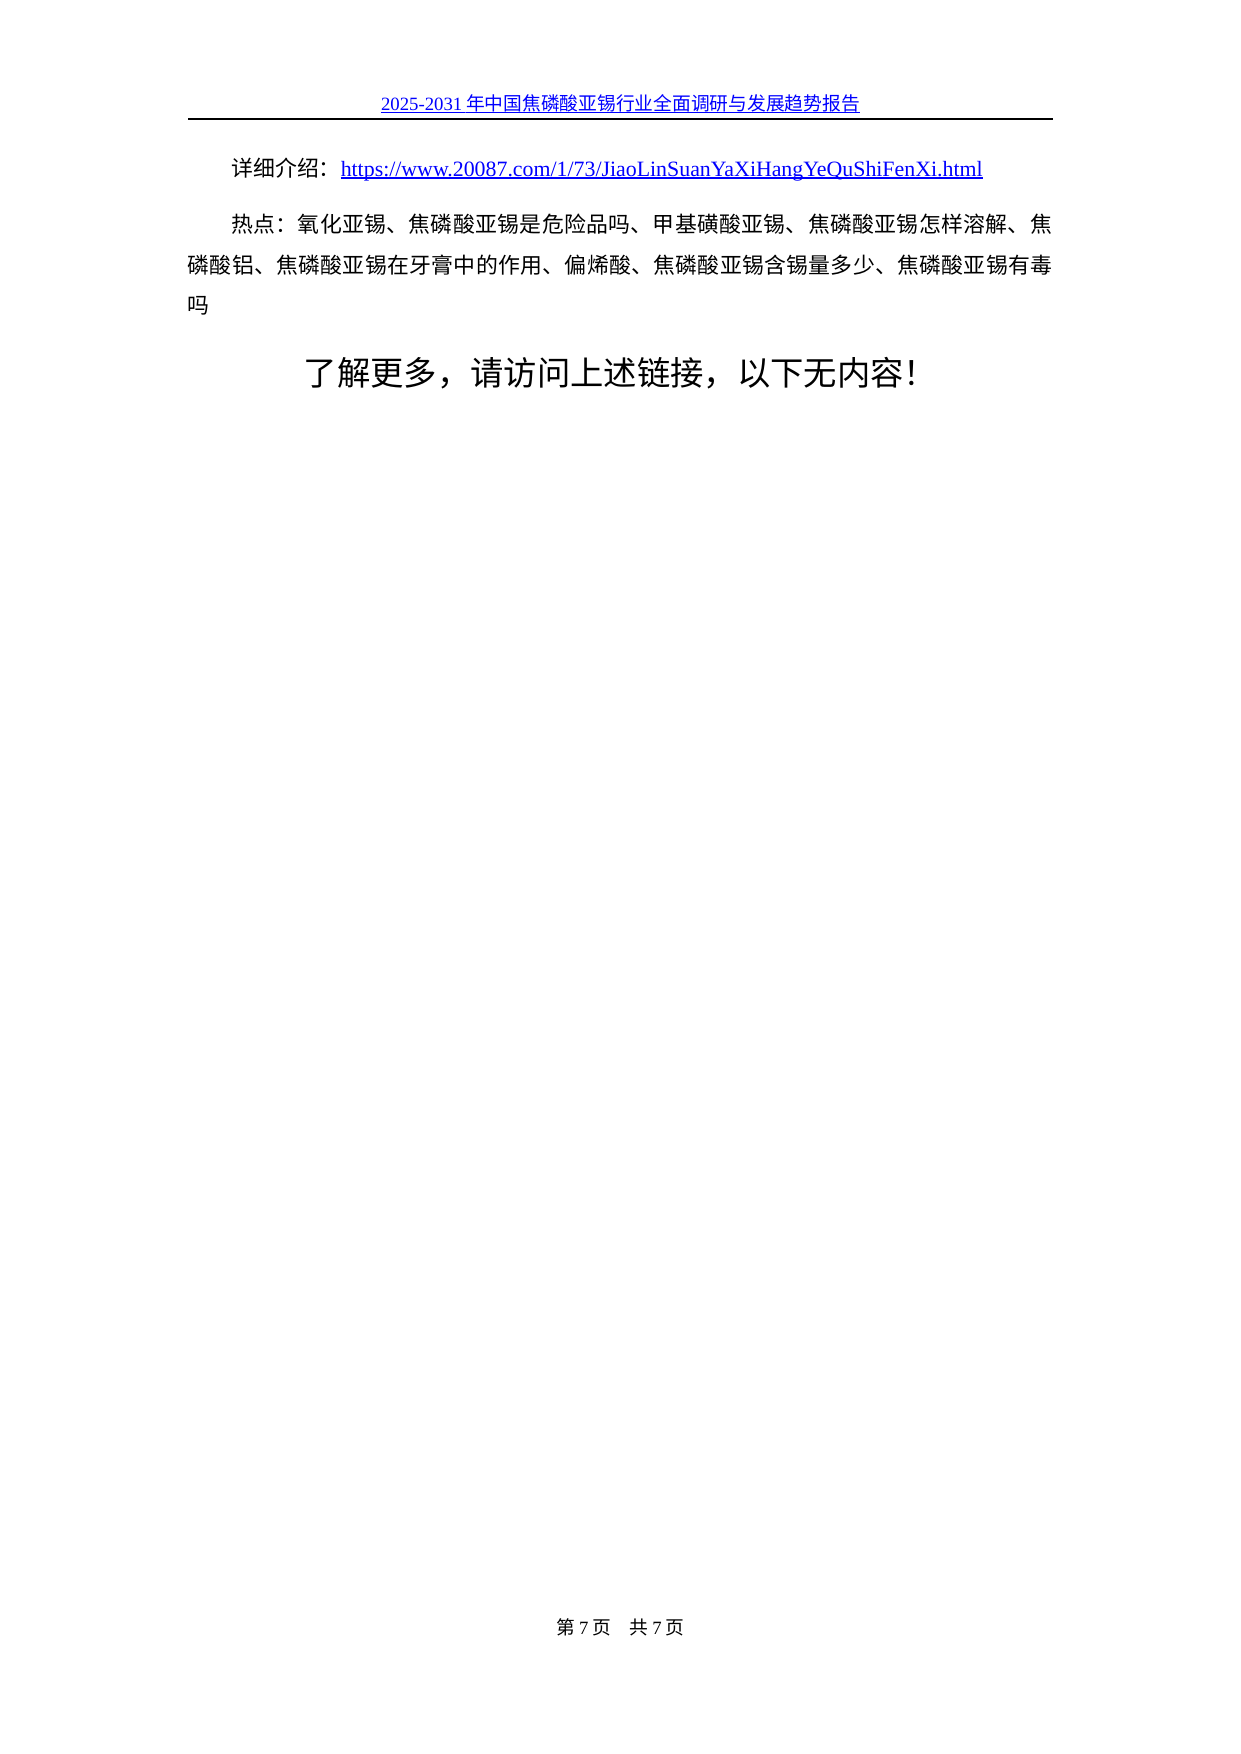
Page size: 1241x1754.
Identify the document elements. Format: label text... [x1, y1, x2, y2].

text 热点：氧化亚锡、焦磷酸亚锡是危险品吗、甲基磺酸亚锡、焦磷酸亚锡怎样溶解、焦磷酸铝、焦磷酸亚锡在牙膏中的作用、偏烯酸、焦磷酸亚锡含锡量多少、焦磷酸亚锡有毒吗 [187, 207, 1053, 321]
title 了解更多，请访问上述链接，以下无内容！ [187, 338, 1053, 403]
text 详细介绍：https://www.20087.com/1/73/JiaoLinSuanYaXiHangYeQuShiFenXi.html [187, 150, 1053, 183]
